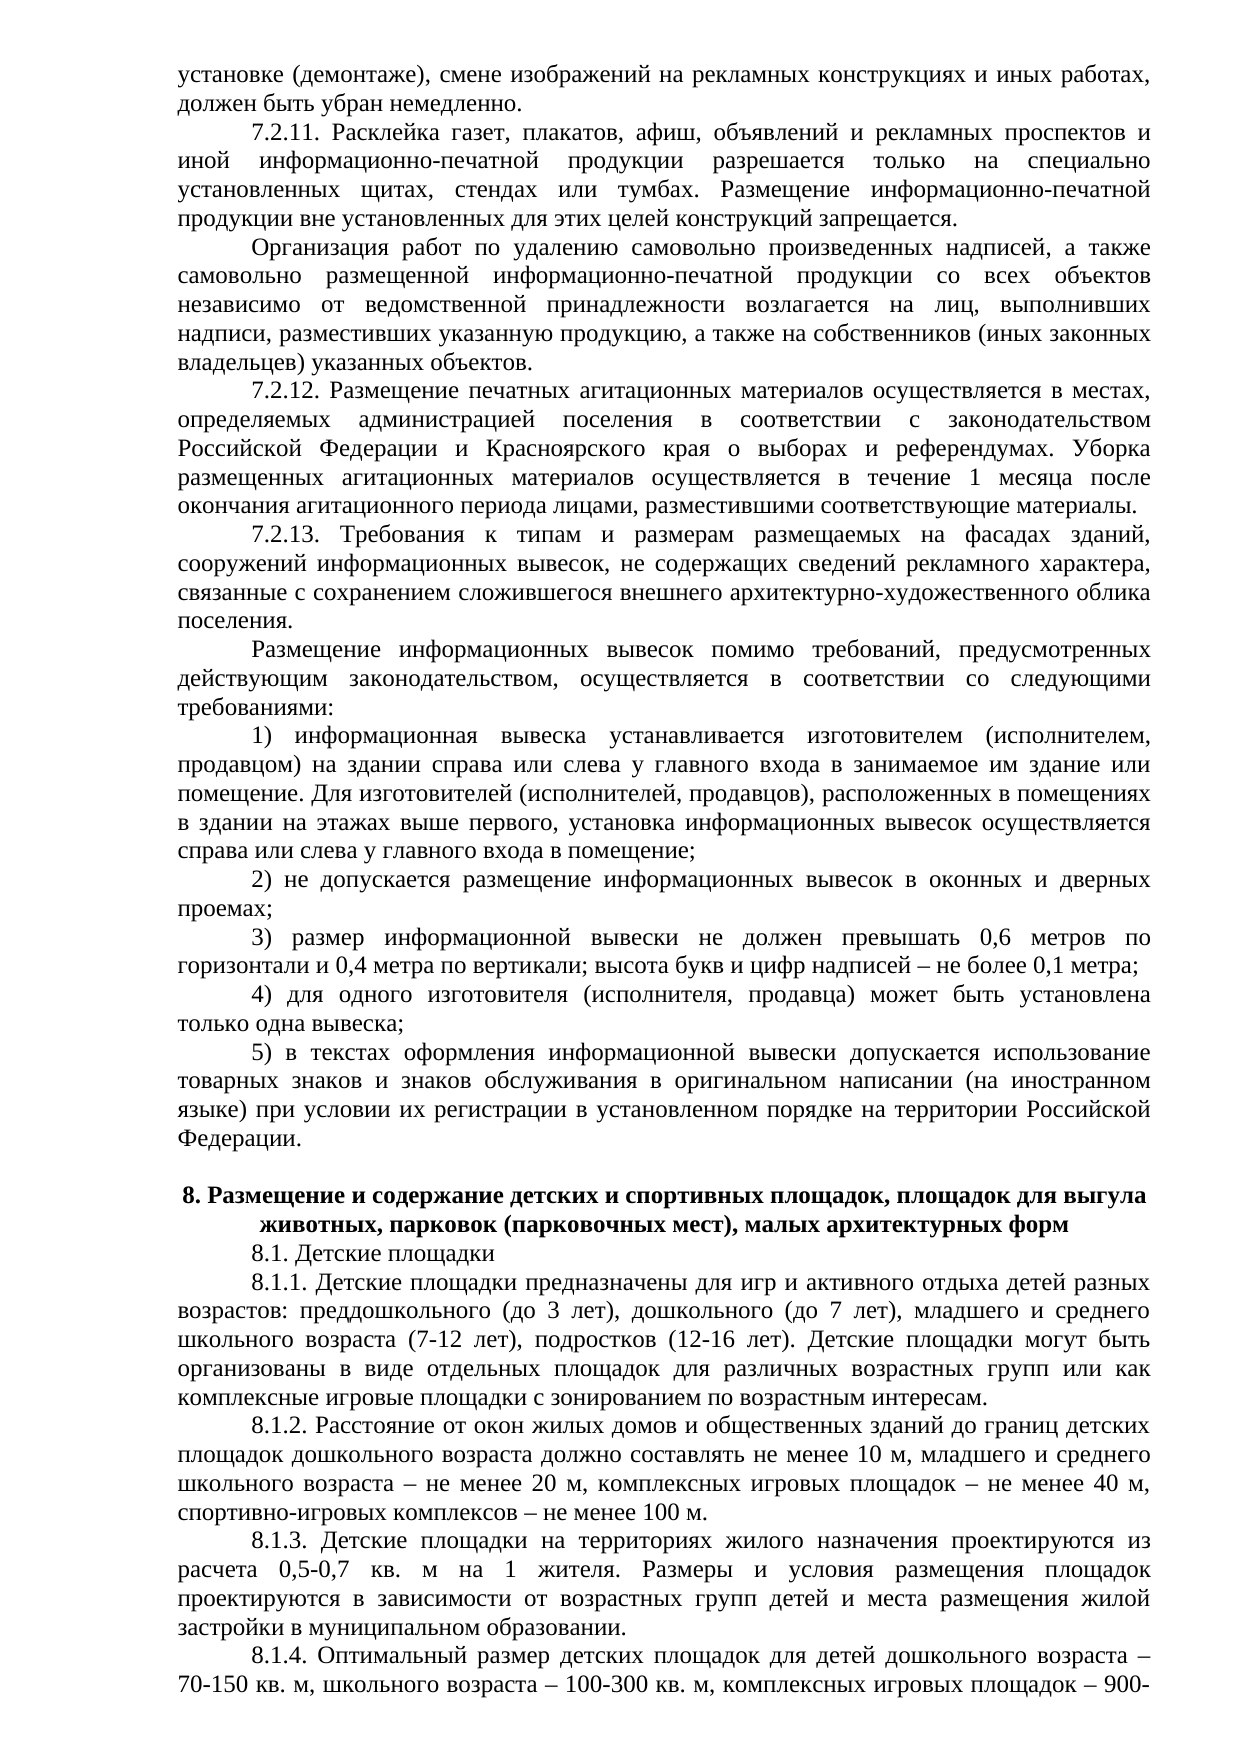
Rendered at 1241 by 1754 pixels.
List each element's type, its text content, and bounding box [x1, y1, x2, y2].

text Организация работ по удалению самовольно произведенных надписей, а также самовольно размещенной информационно-печатной продукции со всех объектов независимо от ведомственной принадлежности возлагается на лиц, выполнивших надписи, разместивших указанную продукцию, а также на собственников (иных законных владельцев) указанных объектов. [177, 232, 1152, 375]
text 8.1. Детские площадки [177, 1238, 1152, 1267]
text 8. Размещение и содержание детских и спортивных площадок, площадок для выгула животных, парковок (парковочных мест), малых архитектурных форм [177, 1180, 1152, 1238]
text 2) не допускается размещение информационных вывесок в оконных и дверных проемах; [177, 864, 1152, 922]
text 1) информационная вывеска устанавливается изготовителем (исполнителем, продавцом) на здании справа или слева у главного входа в занимаемое им здание или помещение. Для изготовителей (исполнителей, продавцов), расположенных в помещениях в здании на этажах выше первого, установка информационных вывесок осуществляется справа или слева у главного входа в помещение; [177, 720, 1152, 864]
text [177, 59, 1152, 117]
text 7.2.13. Требования к типам и размерам размещаемых на фасадах зданий, сооружений информационных вывесок, не содержащих сведений рекламного характера, связанные с сохранением сложившегося внешнего архитектурно-художественного облика поселения. [177, 519, 1152, 634]
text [177, 1640, 1152, 1698]
text 8.1.2. Расстояние от окон жилых домов и общественных зданий до границ детских площадок дошкольного возраста должно составлять не менее 10 м, младшего и среднего школьного возраста – не менее 20 м, комплексных игровых площадок – не менее 40 м, спортивно-игровых комплексов – не менее 100 м. [177, 1410, 1152, 1525]
text 4) для одного изготовителя (исполнителя, продавца) может быть установлена только одна вывеска; [177, 979, 1152, 1037]
text 8.1.1. Детские площадки предназначены для игр и активного отдыха детей разных возрастов: преддошкольного (до 3 лет), дошкольного (до 7 лет), младшего и среднего школьного возраста (7-12 лет), подростков (12-16 лет). Детские площадки могут быть организованы в виде отдельных площадок для различных возрастных групп или как комплексные игровые площадки с зонированием по возрастным интересам. [177, 1267, 1152, 1410]
text 7.2.12. Размещение печатных агитационных материалов осуществляется в местах, определяемых администрацией поселения в соответствии с законодательством Российской Федерации и Красноярского края о выборах и референдумах. Уборка размещенных агитационных материалов осуществляется в течение 1 месяца после окончания агитационного периода лицами, разместившими соответствующие материалы. [177, 375, 1152, 519]
text 3) размер информационной вывески не должен превышать 0,6 метров по горизонтали и 0,4 метра по вертикали; высота букв и цифр надписей – не более 0,1 метра; [177, 922, 1152, 979]
text 8.1.3. Детские площадки на территориях жилого назначения проектируются из расчета 0,5-0,7 кв. м на 1 жителя. Размеры и условия размещения площадок проектируются в зависимости от возрастных групп детей и места размещения жилой застройки в муниципальном образовании. [177, 1525, 1152, 1640]
text 5) в текстах оформления информационной вывески допускается использование товарных знаков и знаков обслуживания в оригинальном написании (на иностранном языке) при условии их регистрации в установленном порядке на территории Российской Федерации. [177, 1037, 1152, 1152]
text 7.2.11. Расклейка газет, плакатов, афиш, объявлений и рекламных проспектов и иной информационно-печатной продукции разрешается только на специально установленных щитах, стендах или тумбах. Размещение информационно-печатной продукции вне установленных для этих целей конструкций запрещается. [177, 117, 1152, 232]
text Размещение информационных вывесок помимо требований, предусмотренных действующим законодательством, осуществляется в соответствии со следующими требованиями: [177, 634, 1152, 720]
